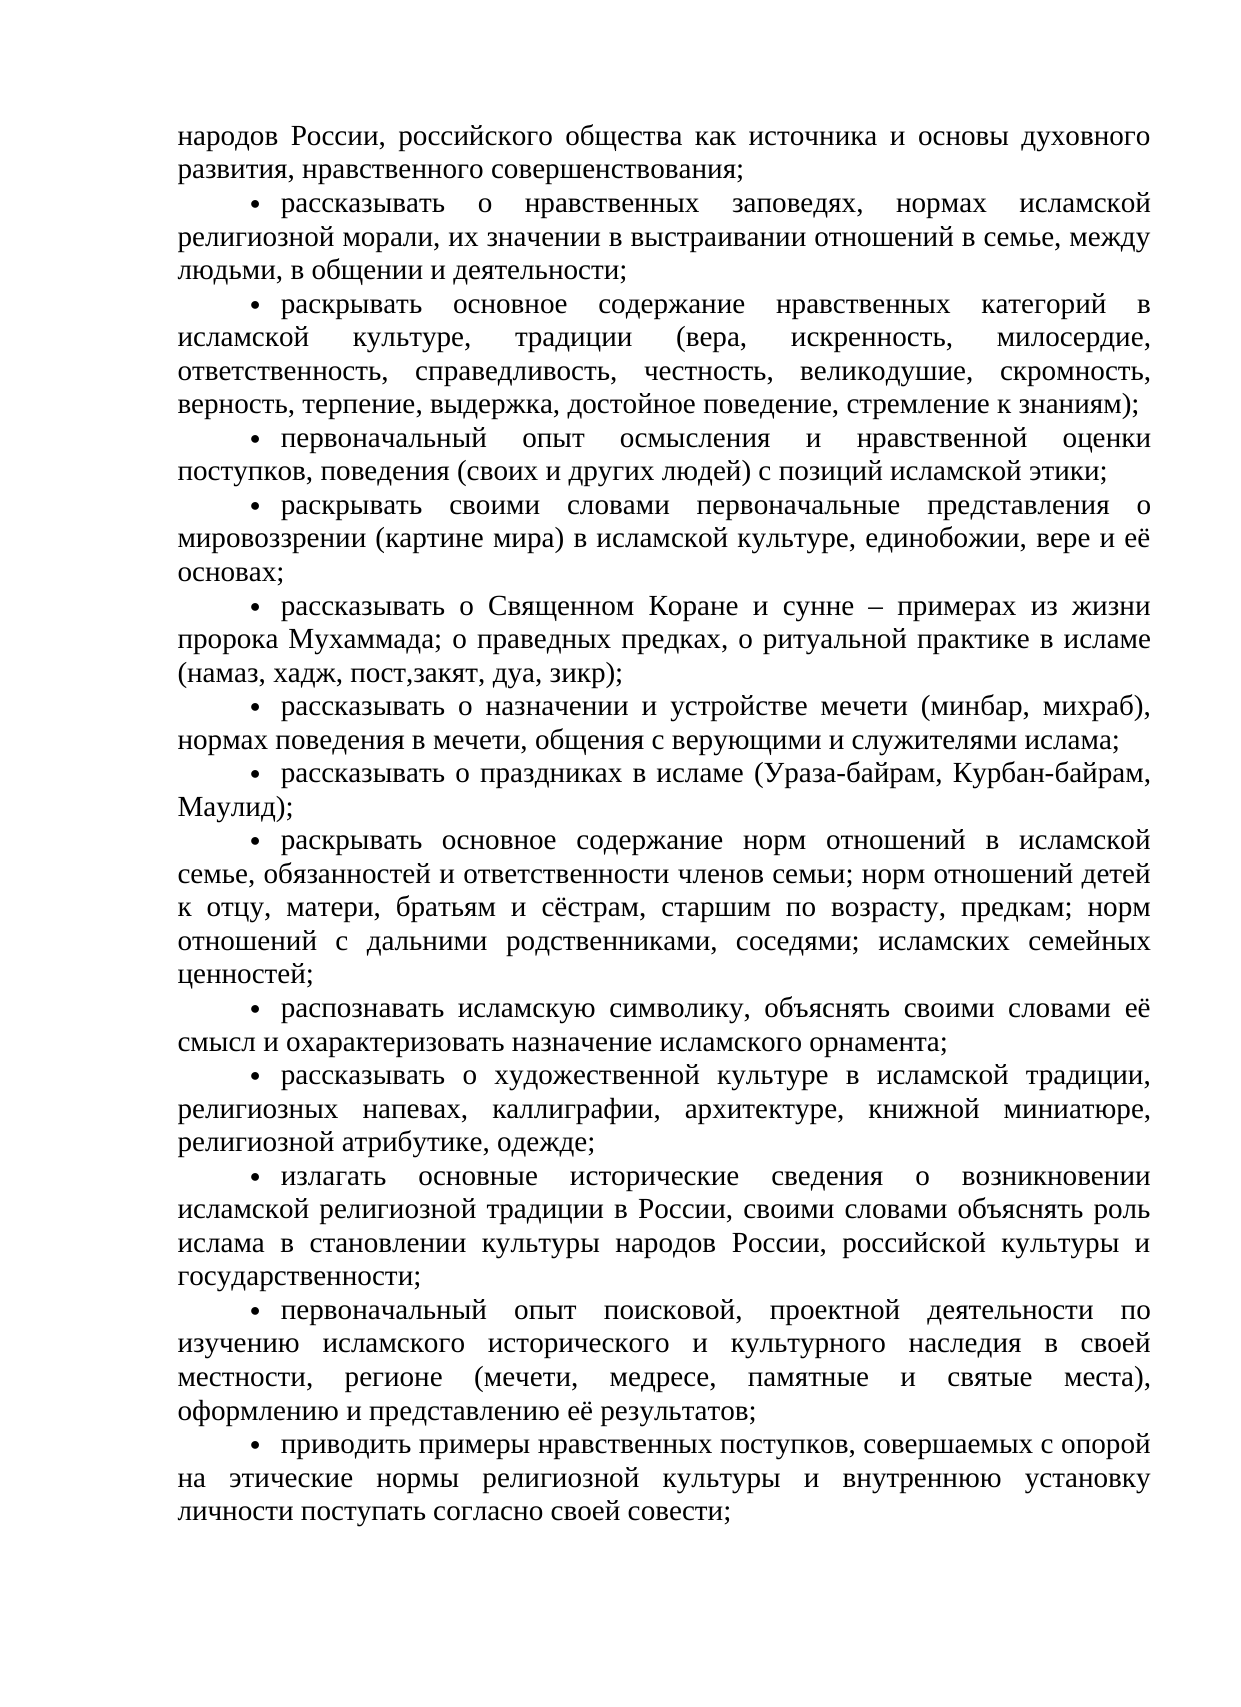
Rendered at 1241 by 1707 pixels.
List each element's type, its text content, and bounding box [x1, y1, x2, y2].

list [177, 118, 1152, 185]
list раскрывать своими словами первоначальные представления о мировоззрении (картине мира) в исламской культуре, единобожии, вере и её основах; [177, 487, 1152, 588]
list первоначальный опыт поисковой, проектной деятельности по изучению исламского исторического и культурного наследия в своей местности, регионе (мечети, медресе, памятные и святые места), оформлению и представлению её результатов; [177, 1292, 1152, 1426]
list рассказывать о назначении и устройстве мечети (минбар, михраб), нормах поведения в мечети, общения с верующими и служителями ислама; [177, 688, 1152, 755]
list первоначальный опыт осмысления и нравственной оценки поступков, поведения (своих и других людей) с позиций исламской этики; [177, 420, 1152, 487]
list рассказывать о праздниках в исламе (Ураза-байрам, Курбан-байрам, Маулид); [177, 755, 1152, 822]
list распознавать исламскую символику, объяснять своими словами её смысл и охарактеризовать назначение исламского орнамента; [177, 990, 1152, 1057]
list приводить примеры нравственных поступков, совершаемых с опорой на этические нормы религиозной культуры и внутреннюю установку личности поступать согласно своей совести; [177, 1426, 1152, 1527]
list рассказывать о нравственных заповедях, нормах исламской религиозной морали, их значении в выстраивании отношений в семье, между людьми, в общении и деятельности; [177, 185, 1152, 286]
list излагать основные исторические сведения о возникновении исламской религиозной традиции в России, своими словами объяснять роль ислама в становлении культуры народов России, российской культуры и государственности; [177, 1158, 1152, 1292]
list рассказывать о художественной культуре в исламской традиции, религиозных напевах, каллиграфии, архитектуре, книжной миниатюре, религиозной атрибутике, одежде; [177, 1057, 1152, 1158]
list раскрывать основное содержание нравственных категорий в исламской культуре, традиции (вера, искренность, милосердие, ответственность, справедливость, честность, великодушие, скромность, верность, терпение, выдержка, достойное поведение, стремление к знаниям); [177, 286, 1152, 420]
list рассказывать о Священном Коране и сунне – примерах из жизни пророка Мухаммада; о праведных предках, о ритуальной практике в исламе (намаз, хадж, пост,закят, дуа, зикр); [177, 588, 1152, 688]
list раскрывать основное содержание норм отношений в исламской семье, обязанностей и ответственности членов семьи; норм отношений детей к отцу, матери, братьям и сёстрам, старшим по возрасту, предкам; норм отношений с дальними родственниками, соседями; исламских семейных ценностей; [177, 822, 1152, 990]
